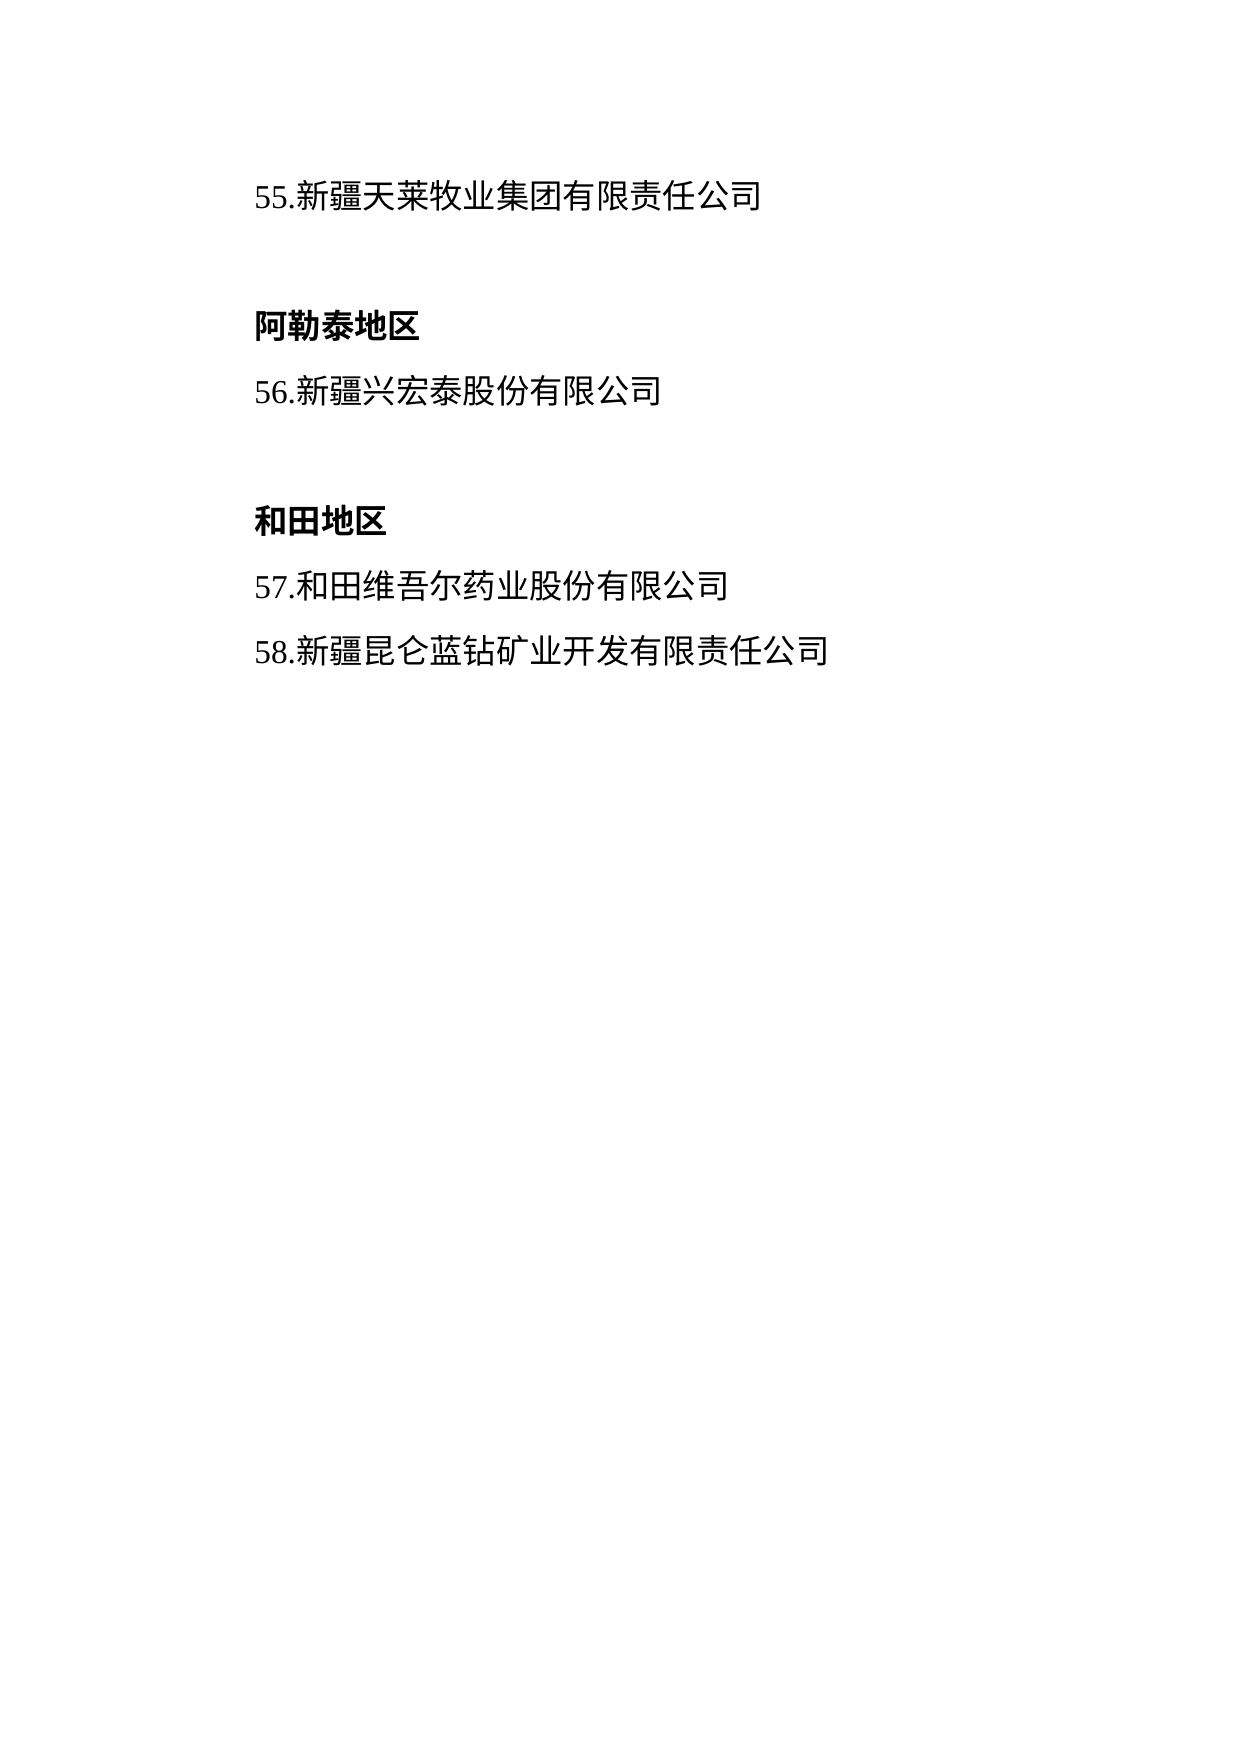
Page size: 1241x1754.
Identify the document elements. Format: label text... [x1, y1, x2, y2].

text 55.新疆天莱牧业集团有限责任公司 [187, 162, 1053, 227]
text 阿勒泰地区 [187, 292, 1053, 357]
list 和田地区 [187, 487, 1053, 552]
list 57.和田维吾尔药业股份有限公司 [187, 552, 1053, 617]
list 56.新疆兴宏泰股份有限公司 [187, 357, 1053, 422]
list 58.新疆昆仑蓝钻矿业开发有限责任公司 [187, 617, 1053, 682]
